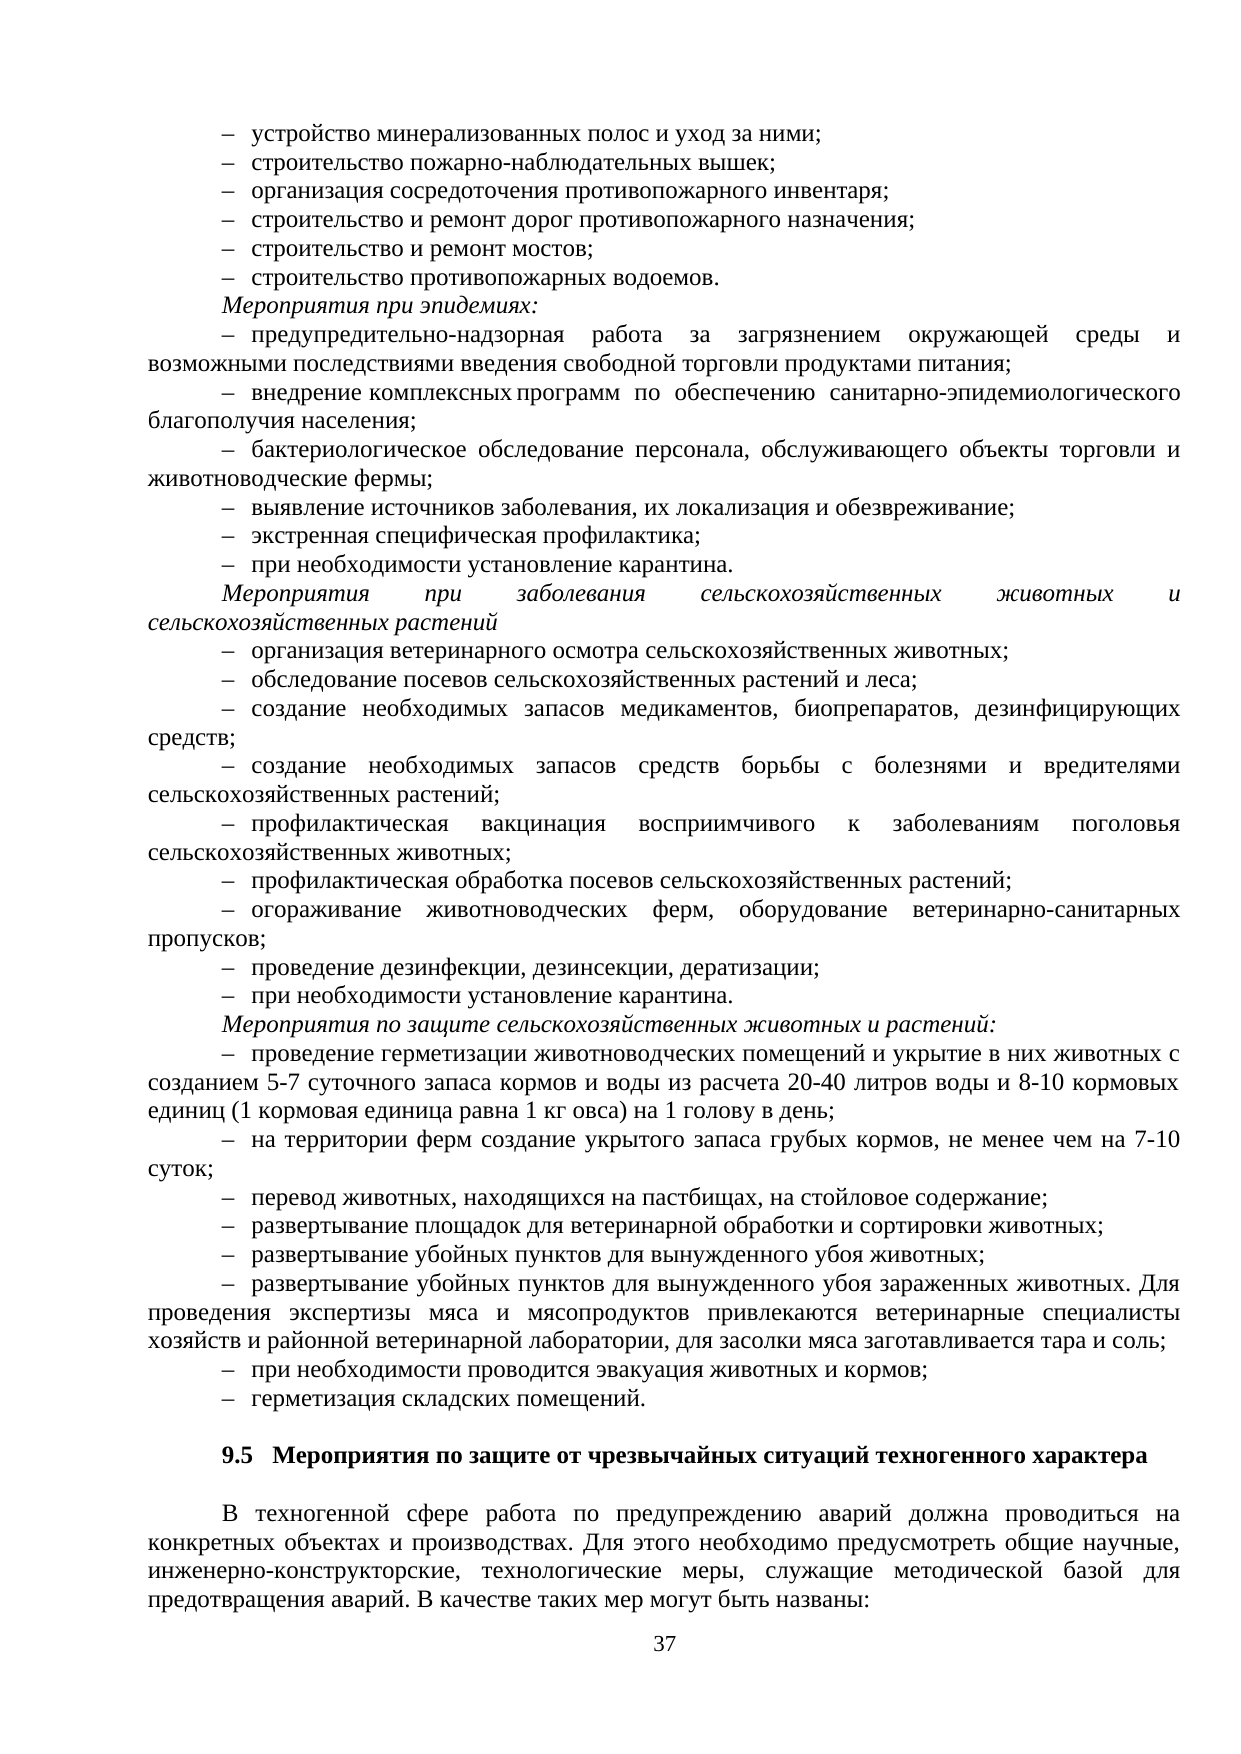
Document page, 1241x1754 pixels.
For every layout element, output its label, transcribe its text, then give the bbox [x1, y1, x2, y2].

text В техногенной сфере работа по предупреждению аварий должна проводиться на конкретных объектах и производствах. Для этого необходимо предусмотреть общие научные, инженерно-конструкторские, технологические меры, служащие методической базой для предотвращения аварий. В качестве таких мер могут быть названы: [148, 1498, 1181, 1613]
text – при необходимости установление карантина. [148, 549, 1181, 578]
text Мероприятия при эпидемиях: [148, 291, 1181, 319]
text – герметизация складских помещений. [148, 1383, 1181, 1412]
text Мероприятия при заболевания сельскохозяйственных животных и сельскохозяйственных растений [148, 578, 1181, 636]
text – огораживание животноводческих ферм, оборудование ветеринарно-санитарных пропусков; [148, 894, 1181, 952]
text Мероприятия по защите сельскохозяйственных животных и растений: [148, 1009, 1181, 1038]
text – при необходимости установление карантина. [148, 981, 1181, 1009]
text – внедрение комплексных программ по обеспечению санитарно-эпидемиологического благополучия населения; [148, 377, 1181, 434]
text – организация сосредоточения противопожарного инвентаря; [148, 176, 1181, 204]
text – при необходимости проводится эвакуация животных и кормов; [148, 1354, 1181, 1383]
text – бактериологическое обследование персонала, обслуживающего объекты торговли и животноводческие фермы; [148, 434, 1181, 492]
text – обследование посевов сельскохозяйственных растений и леса; [148, 664, 1181, 693]
text – устройство минерализованных полос и уход за ними; [148, 118, 1181, 147]
text – профилактическая обработка посевов сельскохозяйственных растений; [148, 866, 1181, 894]
text – перевод животных, находящихся на пастбищах, на стойловое содержание; [148, 1182, 1181, 1211]
text – строительство и ремонт дорог противопожарного назначения; [148, 204, 1181, 233]
text – развертывание убойных пунктов для вынужденного убоя зараженных животных. Для проведения экспертизы мяса и мясопродуктов привлекаются ветеринарные специалисты хозяйств и районной ветеринарной лаборатории, для засолки мяса заготавливается тара и соль; [148, 1268, 1181, 1354]
text – проведение герметизации животноводческих помещений и укрытие в них животных с созданием 5-7 суточного запаса кормов и воды из расчета 20-40 литров воды и 8-10 кормовых единиц (1 кормовая единица равна 1 кг овса) на 1 голову в день; [148, 1038, 1181, 1124]
text – создание необходимых запасов средств борьбы с болезнями и вредителями сельскохозяйственных растений; [148, 751, 1181, 808]
text – на территории ферм создание укрытого запаса грубых кормов, не менее чем на 7-10 суток; [148, 1124, 1181, 1182]
text – проведение дезинфекции, дезинсекции, дератизации; [148, 952, 1181, 981]
text – строительство и ремонт мостов; [148, 233, 1181, 262]
text – создание необходимых запасов медикаментов, биопрепаратов, дезинфицирующих средств; [148, 693, 1181, 751]
text – строительство пожарно-наблюдательных вышек; [148, 147, 1181, 176]
text – профилактическая вакцинация восприимчивого к заболеваниям поголовья сельскохозяйственных животных; [148, 808, 1181, 866]
text – организация ветеринарного осмотра сельскохозяйственных животных; [148, 636, 1181, 664]
text – выявление источников заболевания, их локализация и обезвреживание; [148, 492, 1181, 521]
text – экстренная специфическая профилактика; [148, 521, 1181, 549]
text – развертывание площадок для ветеринарной обработки и сортировки животных; [148, 1211, 1181, 1239]
text – строительство противопожарных водоемов. [148, 262, 1181, 291]
subtitle 9.5 Мероприятия по защите от чрезвычайных ситуаций техногенного характера [148, 1441, 1181, 1469]
text – предупредительно-надзорная работа за загрязнением окружающей среды и возможными последствиями введения свободной торговли продуктами питания; [148, 319, 1181, 377]
text – развертывание убойных пунктов для вынужденного убоя животных; [148, 1239, 1181, 1268]
